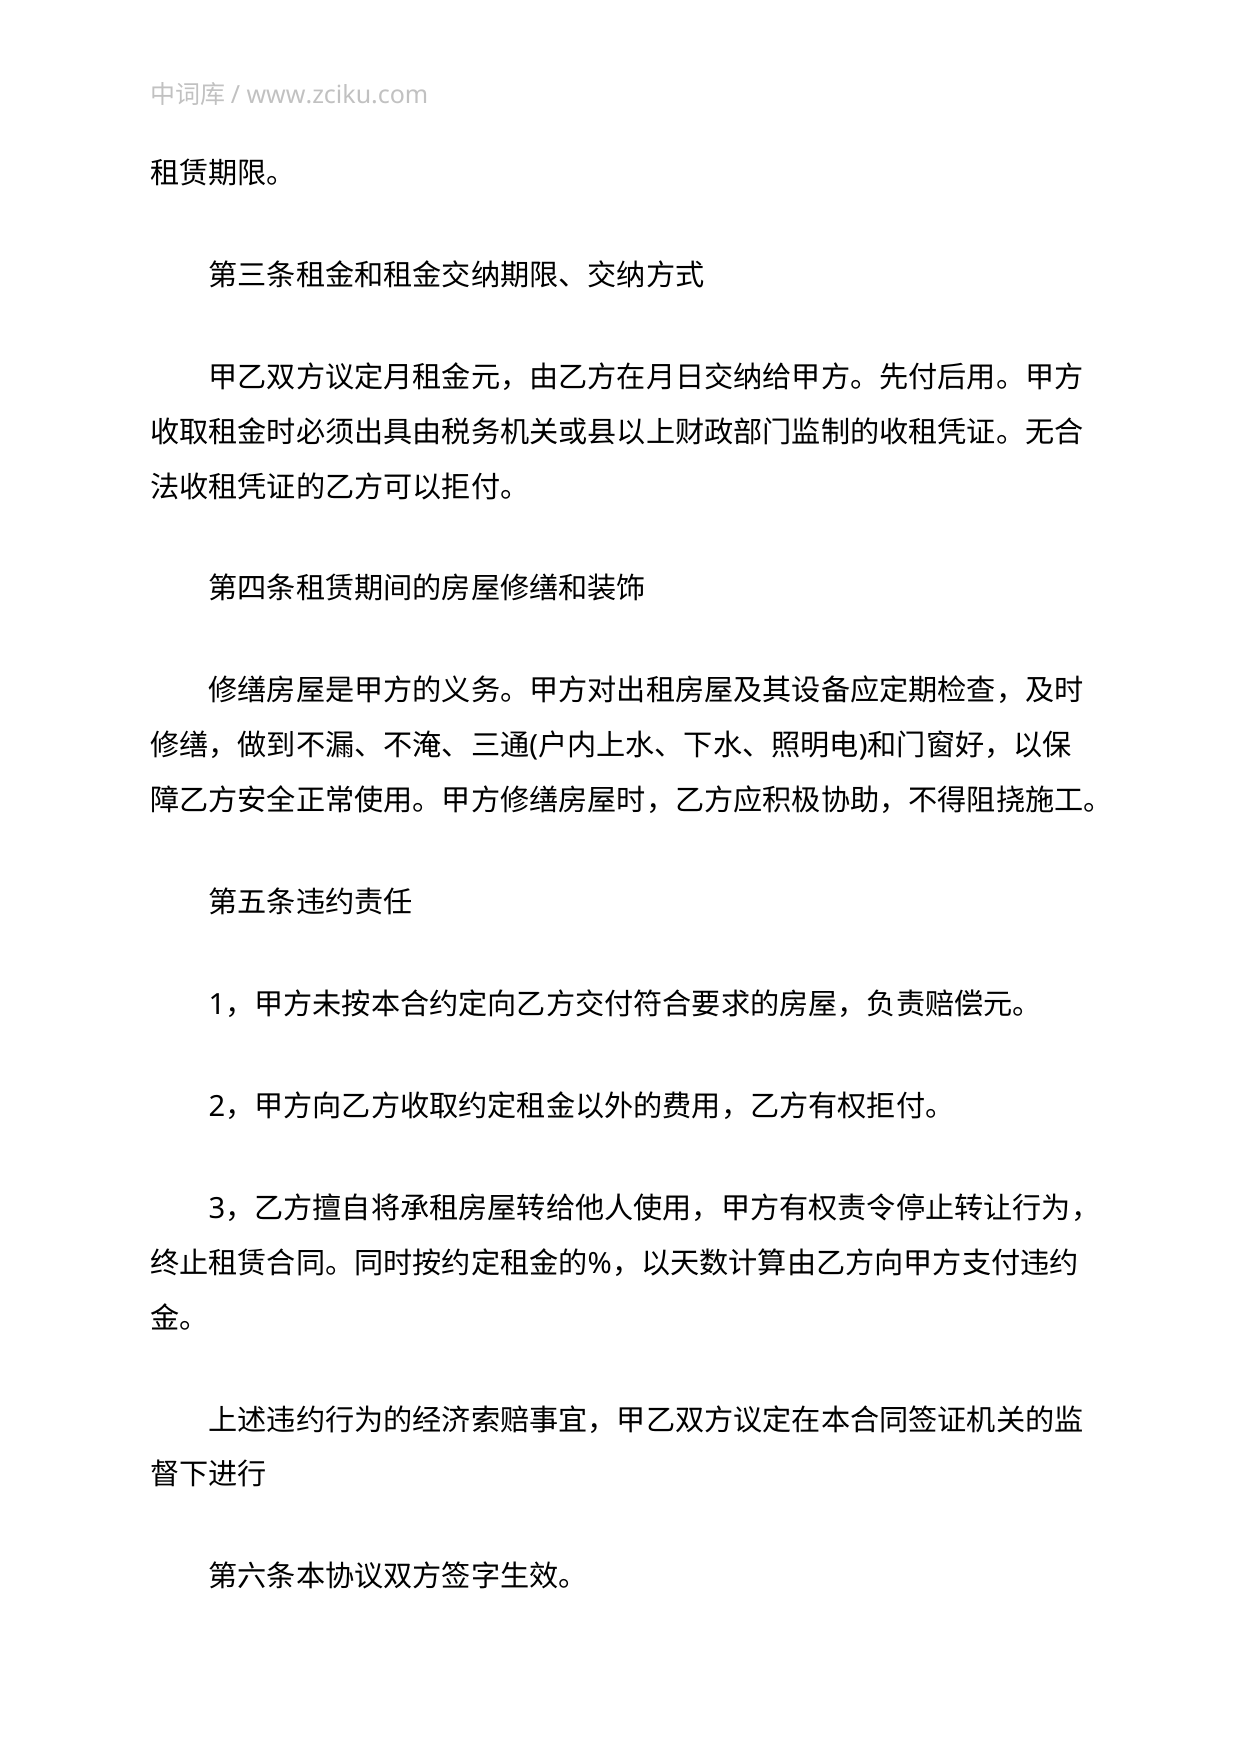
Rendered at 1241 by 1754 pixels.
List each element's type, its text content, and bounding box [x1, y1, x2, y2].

text 第六条本协议双方签字生效。 [150, 1553, 1090, 1595]
text 1，甲方未按本合约定向乙方交付符合要求的房屋，负责赔偿元。 [150, 980, 1090, 1023]
text 甲乙双方议定月租金元，由乙方在月日交纳给甲方。先付后用。甲方收取租金时必须出具由税务机关或县以上财政部门监制的收租凭证。无合法收租凭证的乙方可以拒付。 [150, 353, 1090, 506]
text 第四条租赁期间的房屋修缮和装饰 [150, 565, 1090, 607]
text 2，甲方向乙方收取约定租金以外的费用，乙方有权拒付。 [150, 1082, 1090, 1125]
text 3，乙方擅自将承租房屋转给他人使用，甲方有权责令停止转让行为，终止租赁合同。同时按约定租金的%，以天数计算由乙方向甲方支付违约金。 [150, 1184, 1090, 1337]
text 第三条租金和租金交纳期限、交纳方式 [150, 252, 1090, 294]
text 第五条违约责任 [150, 878, 1090, 921]
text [150, 150, 1090, 192]
text 修缮房屋是甲方的义务。甲方对出租房屋及其设备应定期检查，及时修缮，做到不漏、不淹、三通(户内上水、下水、照明电)和门窗好，以保障乙方安全正常使用。甲方修缮房屋时，乙方应积极协助，不得阻挠施工。 [150, 667, 1090, 819]
text 上述违约行为的经济索赔事宜，甲乙双方议定在本合同签证机关的监督下进行 [150, 1396, 1090, 1493]
